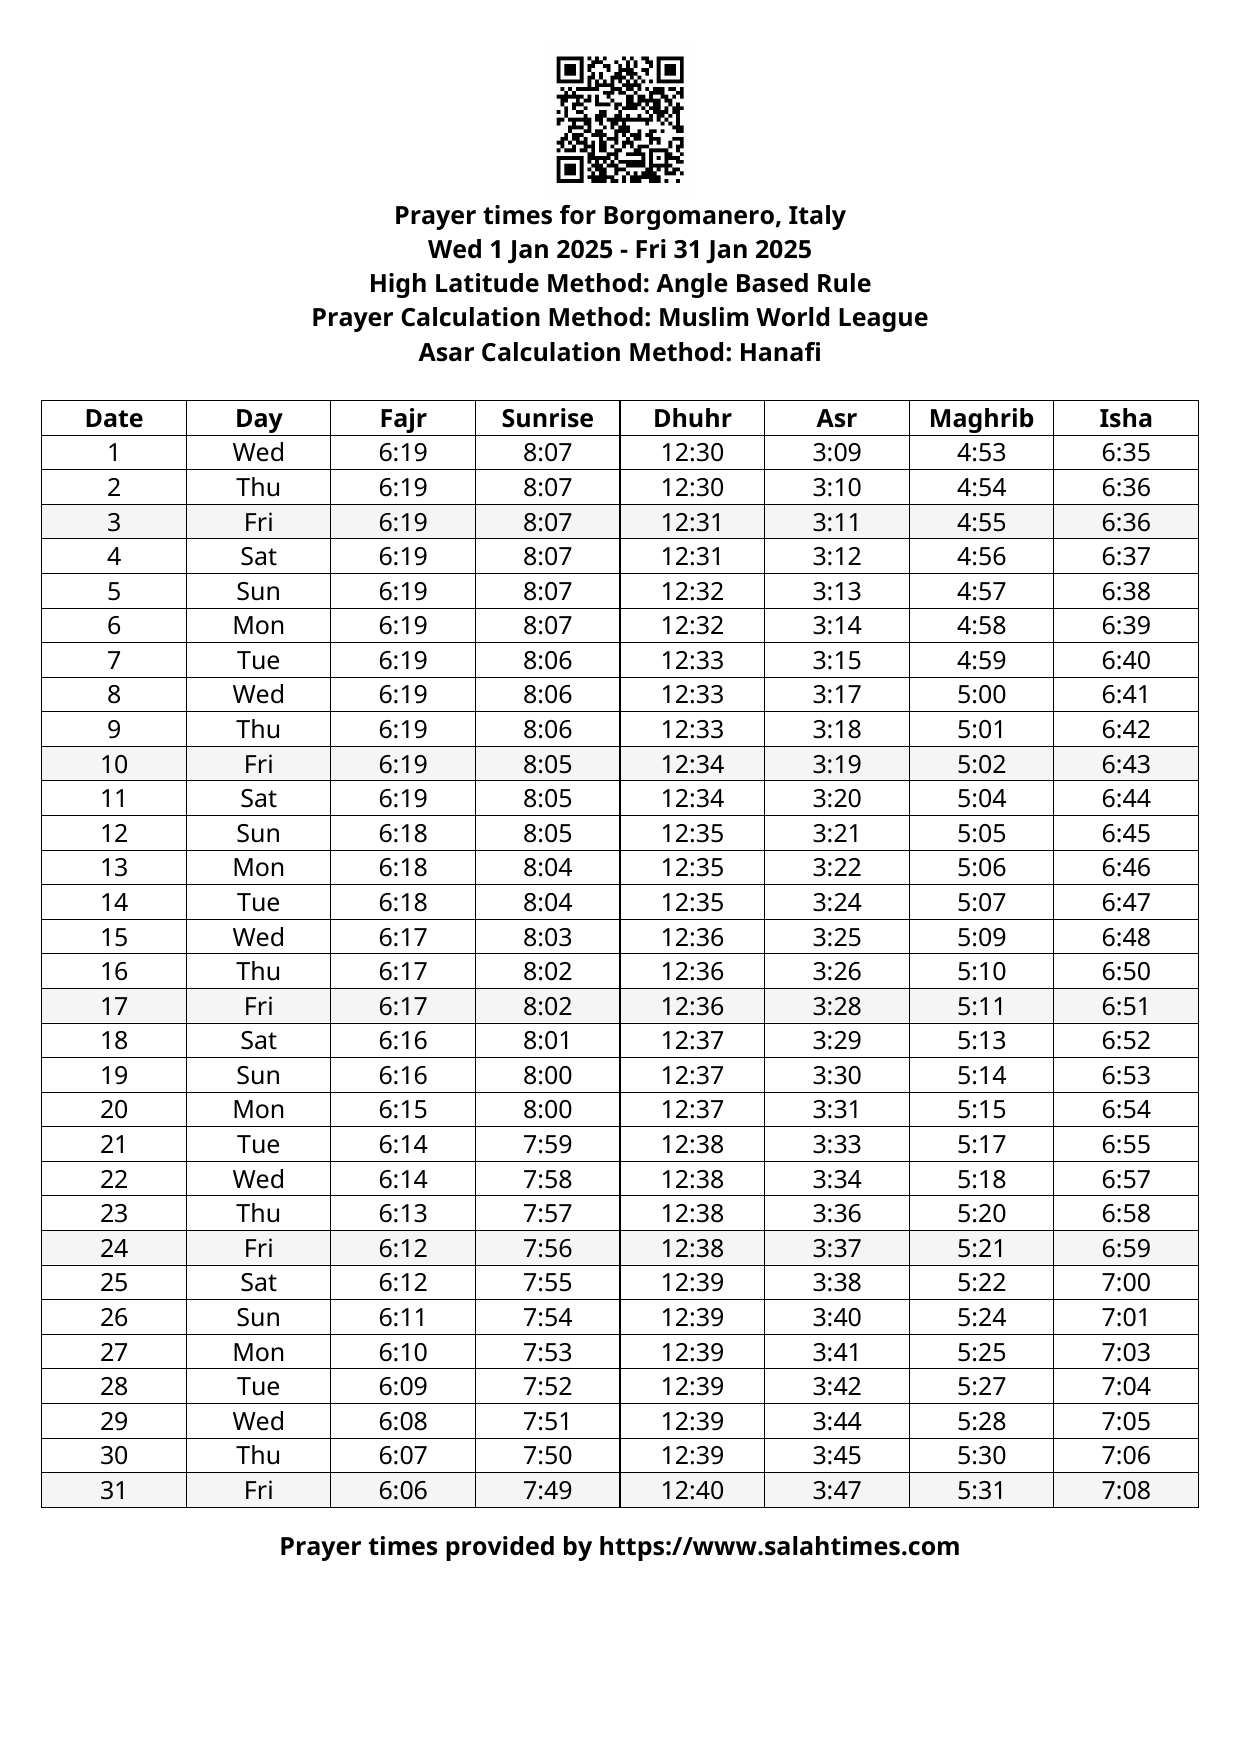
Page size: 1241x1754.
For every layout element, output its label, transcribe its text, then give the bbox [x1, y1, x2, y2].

table_cell 6:59 [1054, 1231, 1198, 1264]
table_cell 3:33 [765, 1127, 909, 1161]
table_cell 6:54 [1054, 1093, 1198, 1126]
table_cell 6:19 [331, 712, 475, 746]
table_cell 12:36 [621, 954, 764, 988]
table_cell 3:40 [765, 1300, 909, 1334]
table_cell Thu [187, 1439, 330, 1472]
table_cell Wed [187, 1162, 330, 1195]
table_cell 3:26 [765, 954, 909, 988]
table_cell 1 [42, 436, 186, 469]
table_cell 3:30 [765, 1058, 909, 1092]
table_cell 5:06 [910, 851, 1053, 884]
table_cell 6:36 [1054, 470, 1198, 504]
table_cell 7:50 [476, 1439, 619, 1472]
table_cell 6:58 [1054, 1196, 1198, 1230]
table_cell Wed [187, 436, 330, 469]
table_cell 5:01 [910, 712, 1053, 746]
table_cell 6 [42, 609, 186, 642]
table_cell 6:10 [331, 1335, 475, 1368]
table_cell 6:12 [331, 1266, 475, 1299]
table_cell 6:42 [1054, 712, 1198, 746]
table_cell 6:39 [1054, 609, 1198, 642]
table_cell 12:39 [621, 1300, 764, 1334]
table_cell 5:17 [910, 1127, 1053, 1161]
table_cell 6:38 [1054, 574, 1198, 607]
table_cell 22 [42, 1162, 186, 1195]
table_cell 24 [42, 1231, 186, 1264]
table_cell 6:19 [331, 609, 475, 642]
table_cell 4:57 [910, 574, 1053, 607]
table_cell 3:31 [765, 1093, 909, 1126]
table_cell 12:30 [621, 436, 764, 469]
table_cell 7:51 [476, 1404, 619, 1437]
table_cell 12:39 [621, 1266, 764, 1299]
table_cell 8:06 [476, 643, 619, 677]
table_cell Mon [187, 1093, 330, 1126]
table_cell 12:39 [621, 1439, 764, 1472]
table_cell Tue [187, 1127, 330, 1161]
table_cell 5:13 [910, 1024, 1053, 1057]
table_cell 4:56 [910, 539, 1053, 573]
table_cell 8:01 [476, 1024, 619, 1057]
table_header Date [42, 401, 186, 434]
table_cell 12:37 [621, 1093, 764, 1126]
table_cell 9 [42, 712, 186, 746]
table_cell Wed [187, 678, 330, 711]
table_cell 8:07 [476, 436, 619, 469]
table_header Fajr [331, 401, 475, 434]
table_cell 6:19 [331, 539, 475, 573]
table_cell 6:46 [1054, 851, 1198, 884]
table_header Asr [765, 401, 909, 434]
table_cell 12:38 [621, 1162, 764, 1195]
table_cell 17 [42, 989, 186, 1022]
table_cell Sat [187, 1266, 330, 1299]
table_cell 3:34 [765, 1162, 909, 1195]
table_cell 8:04 [476, 851, 619, 884]
table_cell 16 [42, 954, 186, 988]
table_cell 8:06 [476, 712, 619, 746]
table_cell Sun [187, 816, 330, 849]
table_cell 12:35 [621, 885, 764, 919]
table_cell 12:36 [621, 989, 764, 1022]
table_cell 7:08 [1054, 1473, 1198, 1507]
text Wed 1 Jan 2025 - Fri 31 Jan 2025 [42, 232, 1198, 266]
table_cell 6:19 [331, 678, 475, 711]
table_cell 3:21 [765, 816, 909, 849]
table_cell 5:21 [910, 1231, 1053, 1264]
table_header Day [187, 401, 330, 434]
table_cell 6:08 [331, 1404, 475, 1437]
table_cell Fri [187, 505, 330, 538]
table_cell 6:11 [331, 1300, 475, 1334]
table_cell Fri [187, 747, 330, 780]
table_cell 30 [42, 1439, 186, 1472]
table_cell 12:33 [621, 643, 764, 677]
table_cell 28 [42, 1369, 186, 1403]
table_cell 6:18 [331, 885, 475, 919]
table_cell 6:35 [1054, 436, 1198, 469]
table_cell 3:37 [765, 1231, 909, 1264]
table_cell 12 [42, 816, 186, 849]
table_cell 14 [42, 885, 186, 919]
table_cell 4:54 [910, 470, 1053, 504]
table_cell 3 [42, 505, 186, 538]
table_cell Mon [187, 851, 330, 884]
table_cell 8:02 [476, 989, 619, 1022]
table_cell 11 [42, 781, 186, 815]
table_cell Tue [187, 1369, 330, 1403]
table_cell 7:03 [1054, 1335, 1198, 1368]
table_cell 5:27 [910, 1369, 1053, 1403]
table_cell 12:35 [621, 816, 764, 849]
table_cell 12:31 [621, 505, 764, 538]
table_cell Sun [187, 1300, 330, 1334]
text Prayer Calculation Method: Muslim World League [42, 300, 1198, 334]
table_cell 12:37 [621, 1058, 764, 1092]
table_cell 6:18 [331, 816, 475, 849]
table_cell 6:19 [331, 574, 475, 607]
table_cell 12:31 [621, 539, 764, 573]
text Asar Calculation Method: Hanafi [42, 334, 1198, 368]
picture [542, 41, 699, 198]
table_cell 7 [42, 643, 186, 677]
table_cell 13 [42, 851, 186, 884]
table_cell 25 [42, 1266, 186, 1299]
table_cell 6:37 [1054, 539, 1198, 573]
table_cell 7:59 [476, 1127, 619, 1161]
table_cell 4:58 [910, 609, 1053, 642]
table_cell 15 [42, 920, 186, 953]
table_cell 4 [42, 539, 186, 573]
table_cell 23 [42, 1196, 186, 1230]
table_cell 6:14 [331, 1127, 475, 1161]
table_cell 3:17 [765, 678, 909, 711]
table_cell 12:39 [621, 1369, 764, 1403]
table_cell Mon [187, 1335, 330, 1368]
table_cell 12:32 [621, 609, 764, 642]
table_cell 3:09 [765, 436, 909, 469]
table_cell 6:53 [1054, 1058, 1198, 1092]
table_header Maghrib [910, 401, 1053, 434]
table_cell 6:17 [331, 989, 475, 1022]
table_cell Thu [187, 954, 330, 988]
table_cell 6:06 [331, 1473, 475, 1507]
table_cell 12:33 [621, 712, 764, 746]
table_cell Sat [187, 781, 330, 815]
table_cell 6:44 [1054, 781, 1198, 815]
table_cell 7:56 [476, 1231, 619, 1264]
text Prayer times provided by https://www.salahtimes.com [42, 1528, 1198, 1563]
table_cell 12:30 [621, 470, 764, 504]
table_cell 2 [42, 470, 186, 504]
table_cell 20 [42, 1093, 186, 1126]
table_cell 3:15 [765, 643, 909, 677]
table_cell 6:52 [1054, 1024, 1198, 1057]
text High Latitude Method: Angle Based Rule [42, 266, 1198, 300]
table_cell 19 [42, 1058, 186, 1092]
table_cell Sun [187, 574, 330, 607]
table_cell 12:36 [621, 920, 764, 953]
table_cell 6:19 [331, 505, 475, 538]
table_cell 12:40 [621, 1473, 764, 1507]
table_cell 6:57 [1054, 1162, 1198, 1195]
table_cell Tue [187, 643, 330, 677]
table_cell Thu [187, 470, 330, 504]
table_cell 18 [42, 1024, 186, 1057]
table_cell 7:06 [1054, 1439, 1198, 1472]
table_cell 8:05 [476, 747, 619, 780]
table_cell 7:55 [476, 1266, 619, 1299]
table_cell 8:07 [476, 574, 619, 607]
table_cell 5:22 [910, 1266, 1053, 1299]
table_cell 26 [42, 1300, 186, 1334]
table_cell 6:19 [331, 436, 475, 469]
table_cell 3:41 [765, 1335, 909, 1368]
table_cell 6:17 [331, 954, 475, 988]
table_cell 3:24 [765, 885, 909, 919]
table_cell 6:48 [1054, 920, 1198, 953]
table_cell 3:10 [765, 470, 909, 504]
table_cell 12:32 [621, 574, 764, 607]
table_cell 8:03 [476, 920, 619, 953]
table_cell 3:45 [765, 1439, 909, 1472]
table_cell 12:38 [621, 1196, 764, 1230]
table_cell 5:25 [910, 1335, 1053, 1368]
table_cell 6:45 [1054, 816, 1198, 849]
table_cell 5:00 [910, 678, 1053, 711]
table_cell 3:29 [765, 1024, 909, 1057]
table_cell 3:12 [765, 539, 909, 573]
table_cell 7:04 [1054, 1369, 1198, 1403]
table_cell 29 [42, 1404, 186, 1437]
text Prayer times for Borgomanero, Italy [42, 198, 1198, 232]
table_cell 27 [42, 1335, 186, 1368]
table_cell 5:11 [910, 989, 1053, 1022]
table_cell 6:13 [331, 1196, 475, 1230]
table_cell 3:28 [765, 989, 909, 1022]
table_cell 4:55 [910, 505, 1053, 538]
table_cell 6:36 [1054, 505, 1198, 538]
table_cell 6:40 [1054, 643, 1198, 677]
table_cell 6:43 [1054, 747, 1198, 780]
table_cell 3:22 [765, 851, 909, 884]
table_cell 3:38 [765, 1266, 909, 1299]
table_cell 5:04 [910, 781, 1053, 815]
table_cell Sat [187, 539, 330, 573]
table_cell 6:19 [331, 643, 475, 677]
table_cell 8:00 [476, 1058, 619, 1092]
table_cell 8:05 [476, 816, 619, 849]
table_cell 3:25 [765, 920, 909, 953]
table_cell 8:02 [476, 954, 619, 988]
table_cell 31 [42, 1473, 186, 1507]
table_cell 6:17 [331, 920, 475, 953]
table_cell 12:38 [621, 1127, 764, 1161]
table_cell 5:30 [910, 1439, 1053, 1472]
table_cell 7:54 [476, 1300, 619, 1334]
table_cell 12:33 [621, 678, 764, 711]
table_cell 5:18 [910, 1162, 1053, 1195]
table_cell 5 [42, 574, 186, 607]
table_header Isha [1054, 401, 1198, 434]
table_header Dhuhr [621, 401, 764, 434]
table_cell Fri [187, 989, 330, 1022]
table_cell 3:44 [765, 1404, 909, 1437]
table_cell 21 [42, 1127, 186, 1161]
table_cell 7:52 [476, 1369, 619, 1403]
table_cell 12:34 [621, 747, 764, 780]
table_cell 3:20 [765, 781, 909, 815]
table_cell 8:07 [476, 609, 619, 642]
table_cell 6:55 [1054, 1127, 1198, 1161]
table_cell 8:07 [476, 470, 619, 504]
table_cell 7:01 [1054, 1300, 1198, 1334]
table_cell 8:06 [476, 678, 619, 711]
table_cell Wed [187, 1404, 330, 1437]
table_cell 3:14 [765, 609, 909, 642]
table_cell 5:28 [910, 1404, 1053, 1437]
table_cell 6:09 [331, 1369, 475, 1403]
table_cell 12:39 [621, 1404, 764, 1437]
table_cell 3:13 [765, 574, 909, 607]
table_cell 4:53 [910, 436, 1053, 469]
table_cell 6:12 [331, 1231, 475, 1264]
table_cell 12:37 [621, 1024, 764, 1057]
table_cell 3:19 [765, 747, 909, 780]
table_cell Thu [187, 712, 330, 746]
table_cell 5:09 [910, 920, 1053, 953]
table_cell Tue [187, 885, 330, 919]
table_cell 6:51 [1054, 989, 1198, 1022]
table_cell 6:16 [331, 1024, 475, 1057]
table_cell 5:24 [910, 1300, 1053, 1334]
table_cell 12:35 [621, 851, 764, 884]
table_cell Wed [187, 920, 330, 953]
table_cell 6:19 [331, 470, 475, 504]
table_cell 5:20 [910, 1196, 1053, 1230]
table_cell 8 [42, 678, 186, 711]
table_cell 8:07 [476, 539, 619, 573]
table_cell Fri [187, 1231, 330, 1264]
table_cell 7:58 [476, 1162, 619, 1195]
table_cell 3:36 [765, 1196, 909, 1230]
table_cell 6:18 [331, 851, 475, 884]
table_cell 6:41 [1054, 678, 1198, 711]
table_cell 7:49 [476, 1473, 619, 1507]
table_cell 8:04 [476, 885, 619, 919]
table_cell 6:19 [331, 781, 475, 815]
table_cell Thu [187, 1196, 330, 1230]
table_cell 6:19 [331, 747, 475, 780]
table_cell 8:00 [476, 1093, 619, 1126]
table_cell 12:34 [621, 781, 764, 815]
table_cell 6:07 [331, 1439, 475, 1472]
table_header Sunrise [476, 401, 619, 434]
table_cell 6:16 [331, 1058, 475, 1092]
table_cell 10 [42, 747, 186, 780]
table_cell Mon [187, 609, 330, 642]
table_cell 6:15 [331, 1093, 475, 1126]
table_cell 12:39 [621, 1335, 764, 1368]
table_cell 5:07 [910, 885, 1053, 919]
table_cell 7:53 [476, 1335, 619, 1368]
table_cell 4:59 [910, 643, 1053, 677]
table_cell 5:05 [910, 816, 1053, 849]
table_cell 7:00 [1054, 1266, 1198, 1299]
table_cell 12:38 [621, 1231, 764, 1264]
table_cell 6:50 [1054, 954, 1198, 988]
table_cell 3:42 [765, 1369, 909, 1403]
table_cell 6:47 [1054, 885, 1198, 919]
table_cell 8:07 [476, 505, 619, 538]
table_cell 3:47 [765, 1473, 909, 1507]
table_cell 3:18 [765, 712, 909, 746]
table_cell 8:05 [476, 781, 619, 815]
table_cell 5:14 [910, 1058, 1053, 1092]
table_cell 5:31 [910, 1473, 1053, 1507]
table_cell Fri [187, 1473, 330, 1507]
table_cell 3:11 [765, 505, 909, 538]
table_cell 6:14 [331, 1162, 475, 1195]
table_cell Sat [187, 1024, 330, 1057]
table_cell 7:57 [476, 1196, 619, 1230]
table_cell Sun [187, 1058, 330, 1092]
table_cell 5:10 [910, 954, 1053, 988]
table_cell 5:02 [910, 747, 1053, 780]
table_cell 7:05 [1054, 1404, 1198, 1437]
table_cell 5:15 [910, 1093, 1053, 1126]
